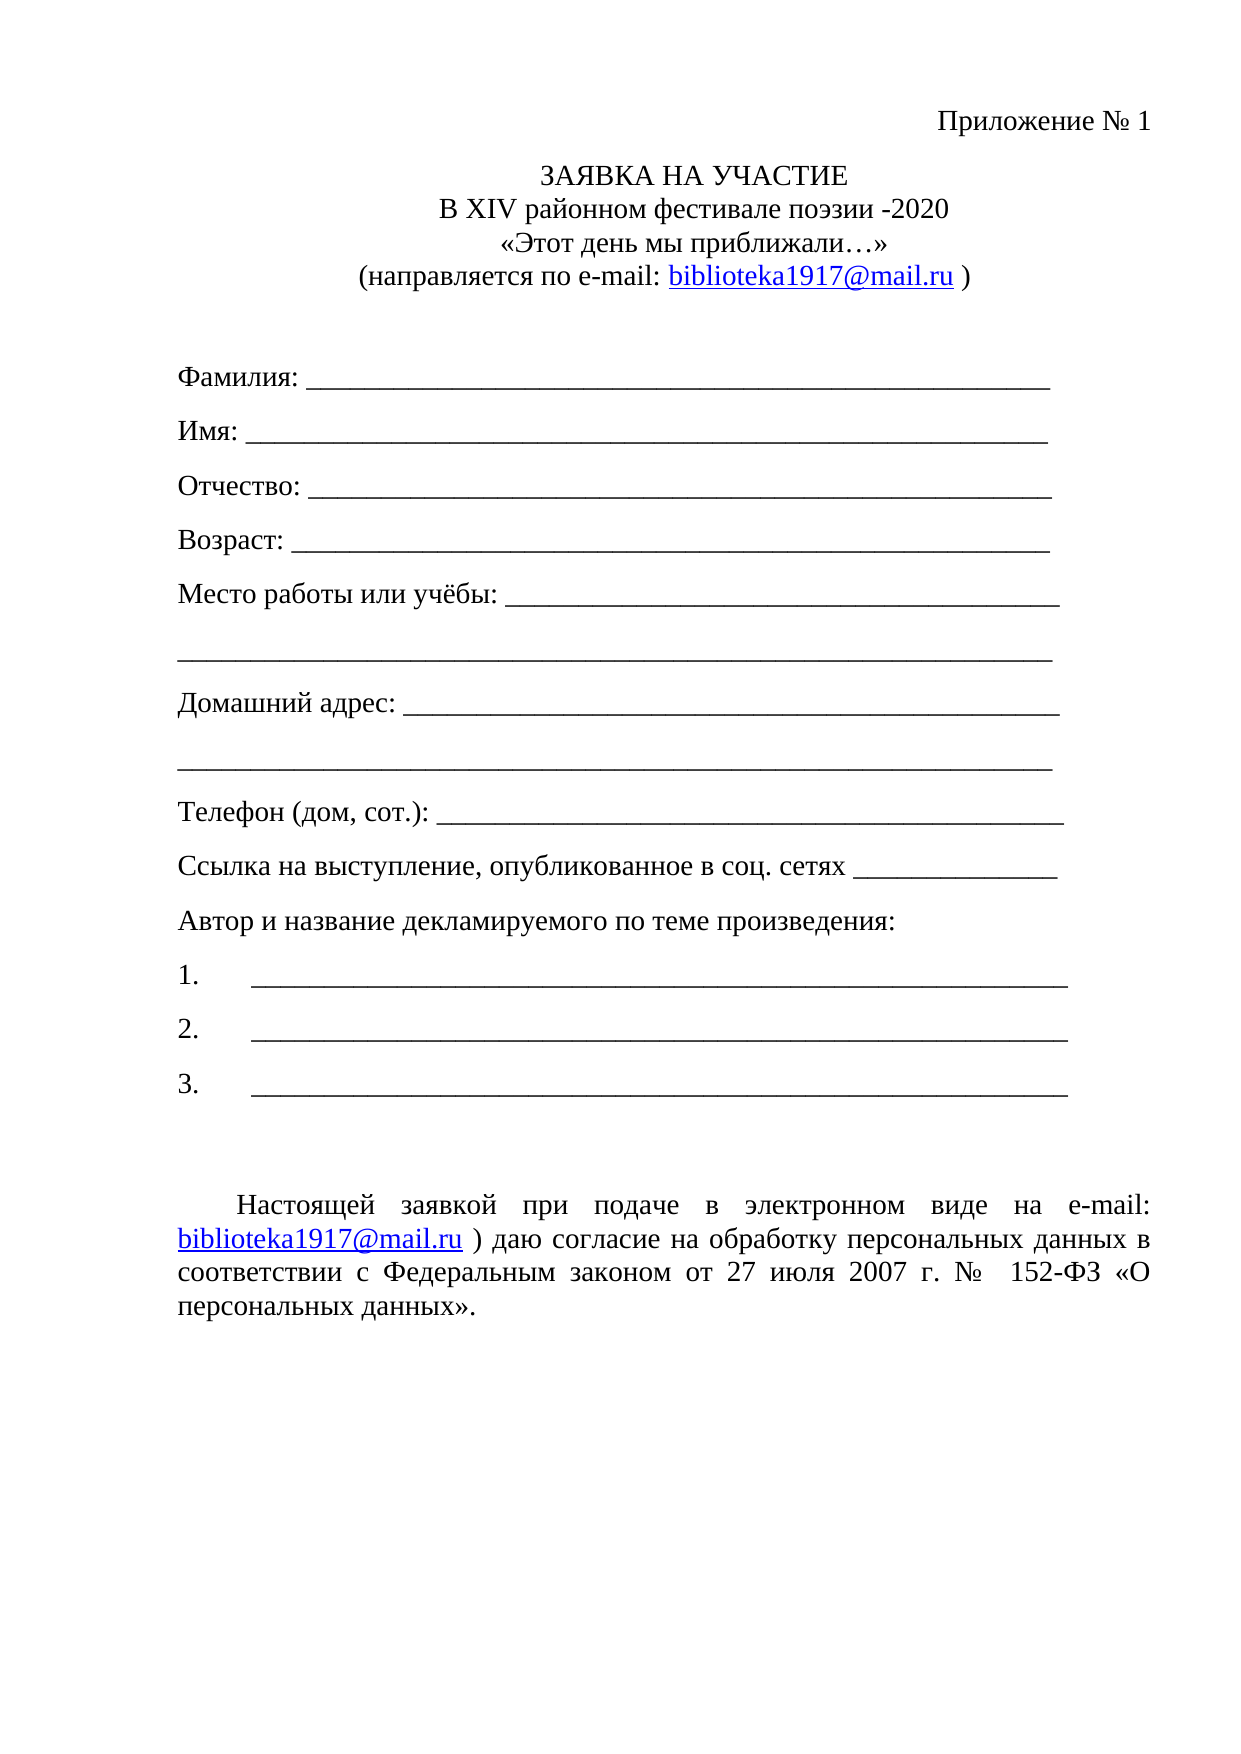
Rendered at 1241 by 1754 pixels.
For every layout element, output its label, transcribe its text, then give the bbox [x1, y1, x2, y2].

text Телефон (дом, сот.): ___________________________________________ [177, 794, 1152, 828]
text ЗАЯВКА НА УЧАСТИЕ [177, 158, 1152, 191]
list ________________________________________________________ [177, 957, 1152, 991]
text Домашний адрес: _____________________________________________ [177, 685, 1152, 719]
text Имя: _______________________________________________________ [177, 413, 1152, 447]
text Автор и название декламируемого по теме произведения: [177, 903, 1152, 936]
text (направляется по e-mail: biblioteka1917@mail.ru ) [177, 258, 1152, 292]
text Место работы или учёбы: ______________________________________ [177, 577, 1152, 610]
list ________________________________________________________ [177, 1066, 1152, 1099]
text Фамилия: ___________________________________________________ [177, 359, 1152, 393]
text В ХIV районном фестивале поэзии -2020 [177, 191, 1152, 225]
text Настоящей заявкой при подаче в электронном виде на e-mail: biblioteka1917@mail.ru ) даю согласие на обработку персональных данных в соответствии с Федеральным законом от 27 июля 2007 г. № 152-ФЗ «О персональных данных». [177, 1187, 1152, 1322]
text Приложение № 1 [177, 103, 1152, 137]
text Возраст: ____________________________________________________ [177, 522, 1152, 556]
list ________________________________________________________ [177, 1012, 1152, 1045]
text Ссылка на выступление, опубликованное в соц. сетях ______________ [177, 848, 1152, 882]
text ____________________________________________________________ [177, 740, 1152, 773]
text Отчество: ___________________________________________________ [177, 468, 1152, 501]
title «Этот день мы приближали…» [177, 225, 1152, 258]
text ____________________________________________________________ [177, 631, 1152, 664]
